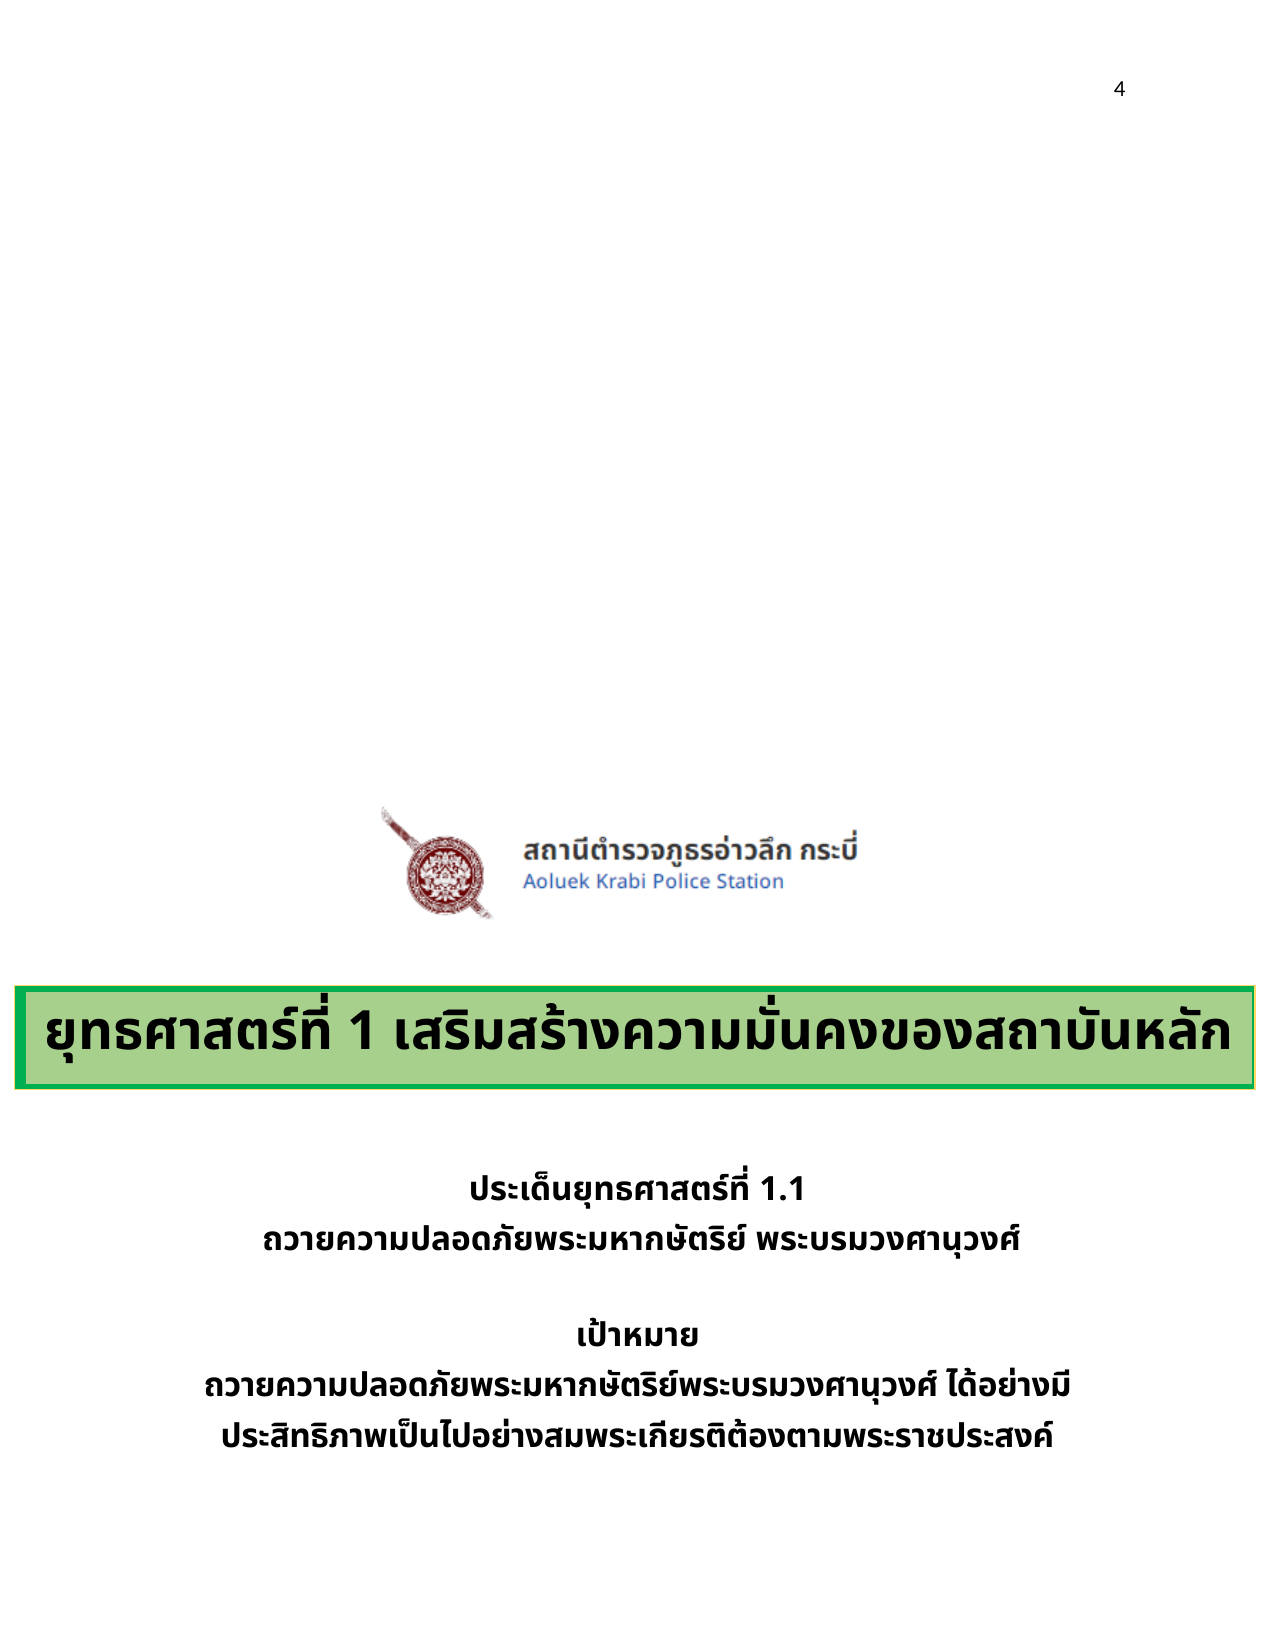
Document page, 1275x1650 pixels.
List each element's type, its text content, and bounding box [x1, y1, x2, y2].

picture [363, 797, 877, 937]
text เป้าหมาย [150, 1311, 1125, 1361]
text ถวายความปลอดภัยพระมหากษัตริย์พระบรมวงศานุวงศ์ ได้อย่างมีประสิทธิภาพเป็นไปอย่างสมพระเกียรติต้องตามพระราชประสงค์ [150, 1361, 1125, 1462]
text ถวายความปลอดภัยพระมหากษัตริย์ พระบรมวงศานุวงศ์ [150, 1215, 1125, 1266]
text ประเด็นยุทธศาสตร์ที่ 1.1 [150, 1164, 1125, 1215]
